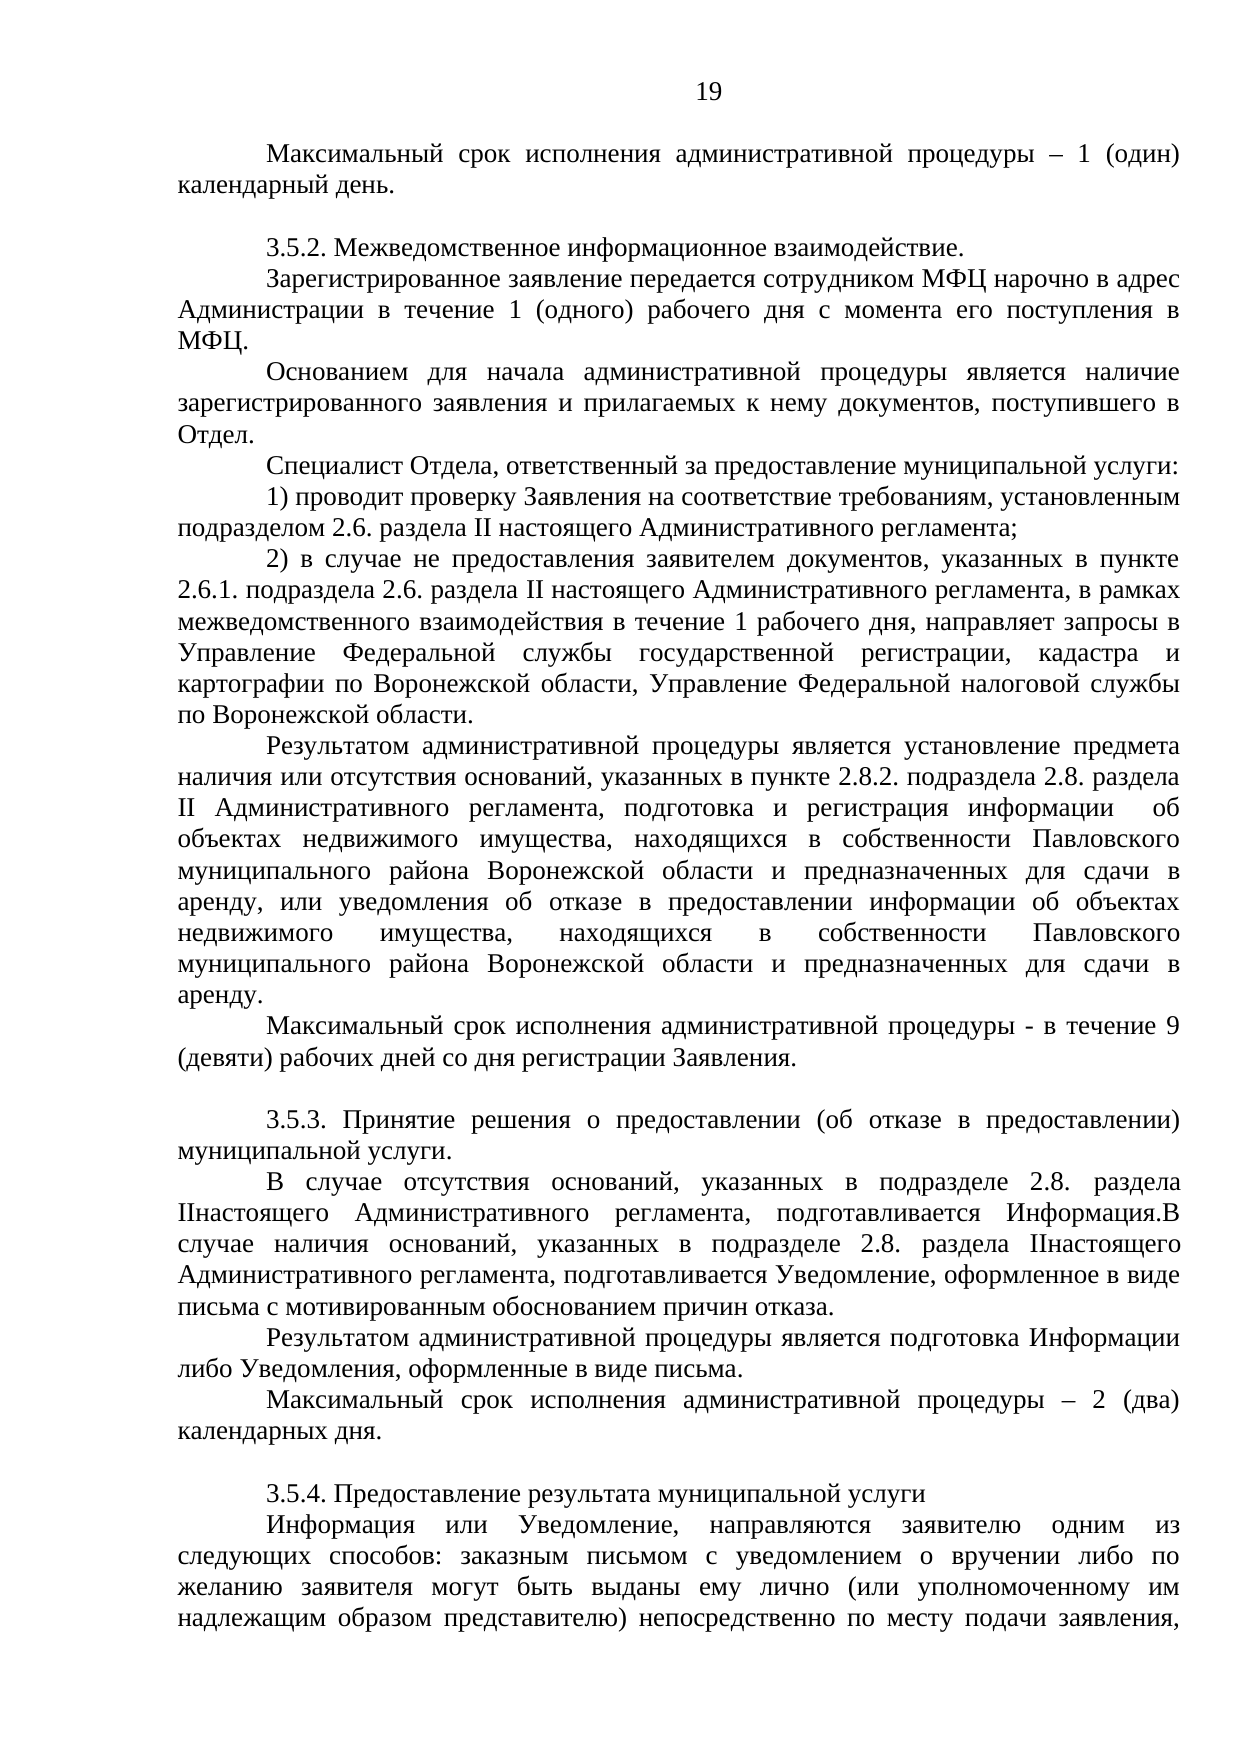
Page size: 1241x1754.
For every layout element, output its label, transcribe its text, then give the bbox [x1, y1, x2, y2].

text Результатом административной процедуры является установление предмета наличия или отсутствия оснований, указанных в пункте 2.8.2. подраздела 2.8. раздела II Административного регламента, подготовка и регистрация информации об объектах недвижимого имущества, находящихся в собственности Павловского муниципального района Воронежской области и предназначенных для сдачи в аренду, или уведомления об отказе в предоставлении информации об объектах недвижимого имущества, находящихся в собственности Павловского муниципального района Воронежской области и предназначенных для сдачи в аренду. [177, 729, 1181, 1009]
text 2) в случае не предоставления заявителем документов, указанных в пункте 2.6.1. подраздела 2.6. раздела II настоящего Административного регламента, в рамках межведомственного взаимодействия в течение 1 рабочего дня, направляет запросы в Управление Федеральной службы государственной регистрации, кадастра и картографии по Воронежской области, Управление Федеральной налоговой службы по Воронежской области. [177, 542, 1181, 729]
text 3.5.4. Предоставление результата муниципальной услуги [177, 1477, 1181, 1508]
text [177, 1508, 1181, 1632]
text Максимальный срок исполнения административной процедуры - в течение 9 (девяти) рабочих дней со дня регистрации Заявления. [177, 1009, 1181, 1072]
text Специалист Отдела, ответственный за предоставление муниципальной услуги: [177, 449, 1181, 480]
text 1) проводит проверку Заявления на соответствие требованиям, установленным подразделом 2.6. раздела II настоящего Административного регламента; [177, 480, 1181, 542]
text Максимальный срок исполнения административной процедуры – 1 (один) календарный день. [177, 137, 1181, 200]
text В случае отсутствия оснований, указанных в подразделе 2.8. раздела IIнастоящего Административного регламента, подготавливается Информация.В случае наличия оснований, указанных в подразделе 2.8. раздела IIнастоящего Административного регламента, подготавливается Уведомление, оформленное в виде письма с мотивированным обоснованием причин отказа. [177, 1165, 1181, 1321]
text 3.5.2. Межведомственное информационное взаимодействие. [177, 231, 1181, 262]
text 3.5.3. Принятие решения о предоставлении (об отказе в предоставлении) муниципальной услуги. [177, 1103, 1181, 1165]
text Максимальный срок исполнения административной процедуры – 2 (два) календарных дня. [177, 1383, 1181, 1446]
text Зарегистрированное заявление передается сотрудником МФЦ нарочно в адрес Администрации в течение 1 (одного) рабочего дня с момента его поступления в МФЦ. [177, 262, 1181, 355]
text Результатом административной процедуры является подготовка Информации либо Уведомления, оформленные в виде письма. [177, 1321, 1181, 1383]
text Основанием для начала административной процедуры является наличие зарегистрированного заявления и прилагаемых к нему документов, поступившего в Отдел. [177, 355, 1181, 449]
